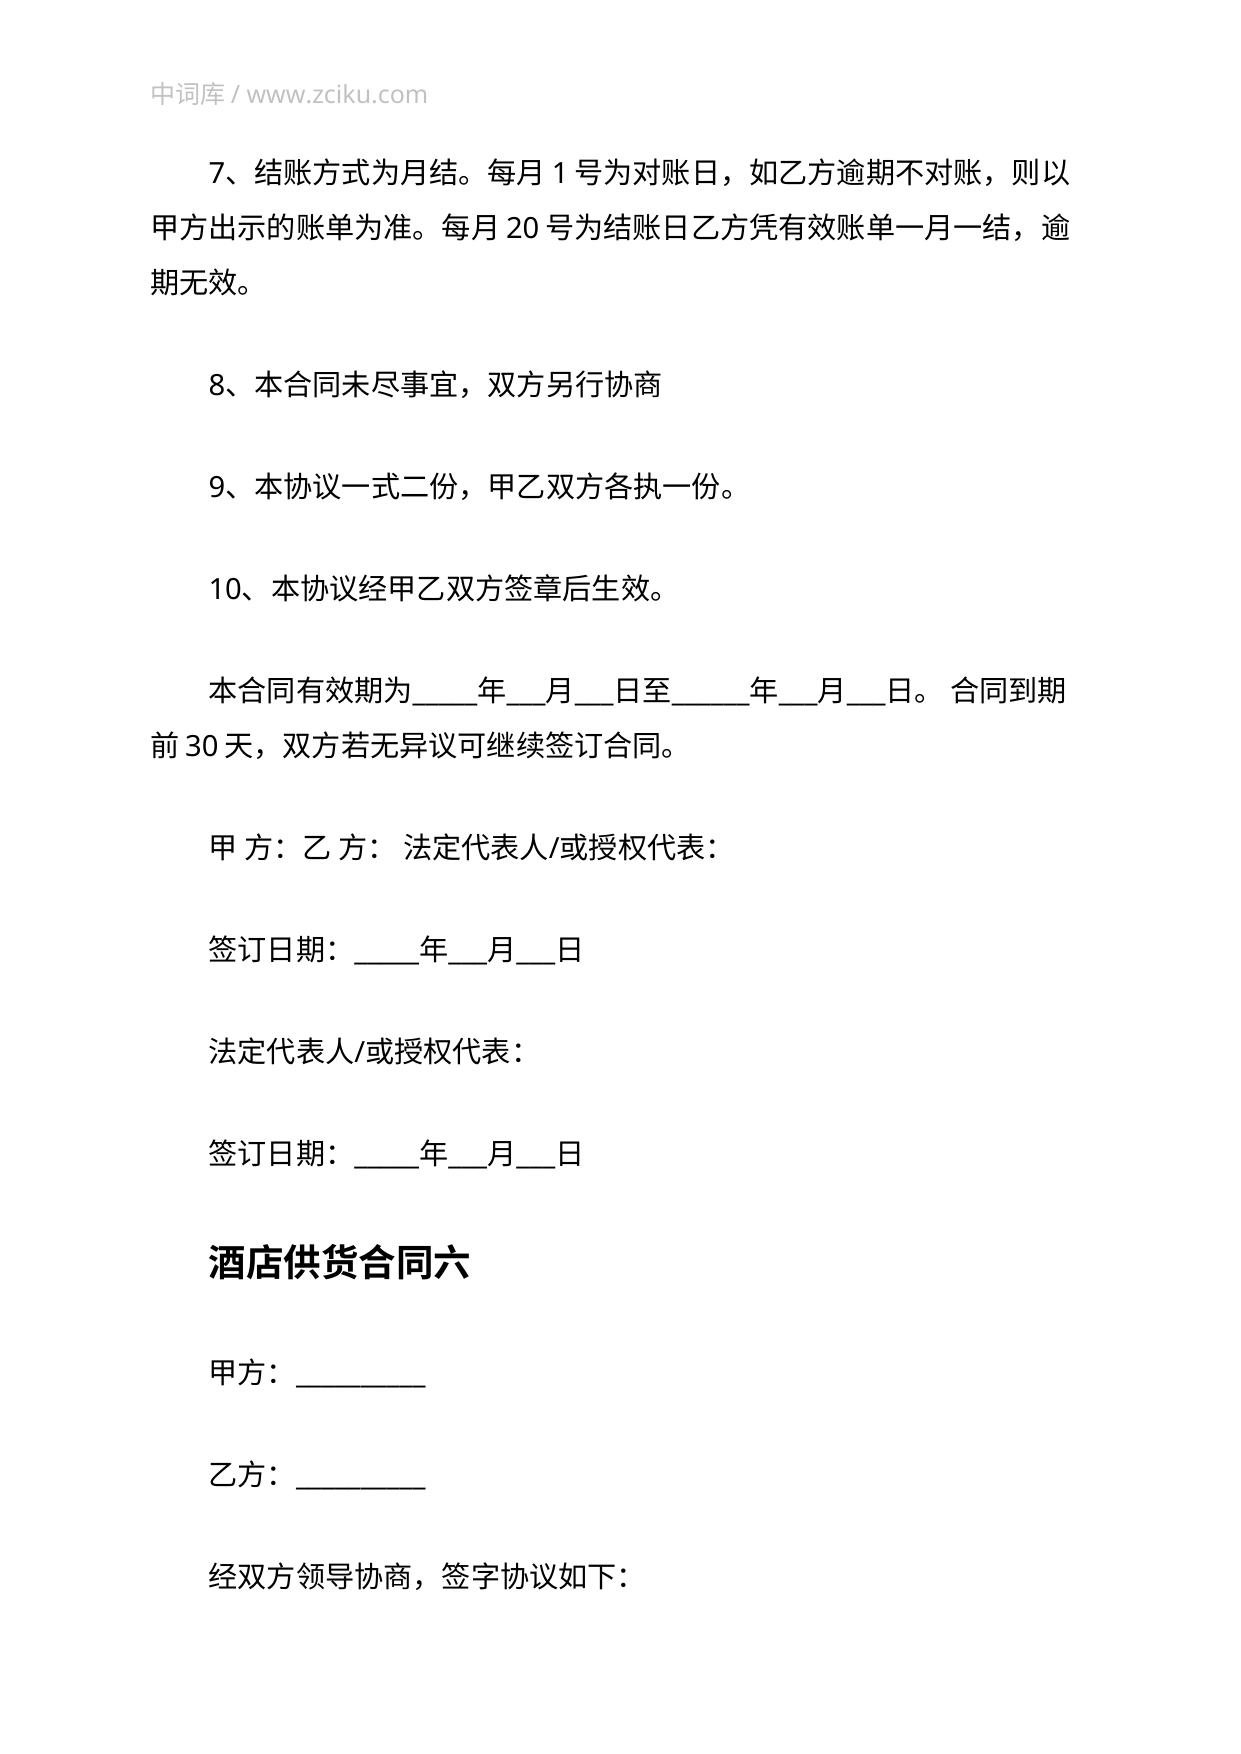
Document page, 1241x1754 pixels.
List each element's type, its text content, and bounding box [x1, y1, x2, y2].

text 酒店供货合同六 [150, 1233, 1090, 1287]
text 本合同有效期为_____年___月___日至______年___月___日。 合同到期前30天，双方若无异议可继续签订合同。 [150, 668, 1090, 765]
text 签订日期：_____年___月___日 [150, 1131, 1090, 1173]
text 7、结账方式为月结。每月1号为对账日，如乙方逾期不对账，则以甲方出示的账单为准。每月20号为结账日乙方凭有效账单一月一结，逾期无效。 [150, 150, 1090, 302]
text 甲 方：乙 方： 法定代表人/或授权代表： [150, 825, 1090, 867]
text 甲方：__________ [150, 1350, 1090, 1392]
text 8、本合同未尽事宜，双方另行协商 [150, 362, 1090, 404]
text 乙方：__________ [150, 1452, 1090, 1494]
text 9、本协议一式二份，甲乙双方各执一份。 [150, 464, 1090, 506]
text 10、本协议经甲乙双方签章后生效。 [150, 566, 1090, 608]
text 经双方领导协商，签字协议如下： [150, 1554, 1090, 1596]
text 法定代表人/或授权代表： [150, 1029, 1090, 1071]
text 签订日期：_____年___月___日 [150, 927, 1090, 969]
